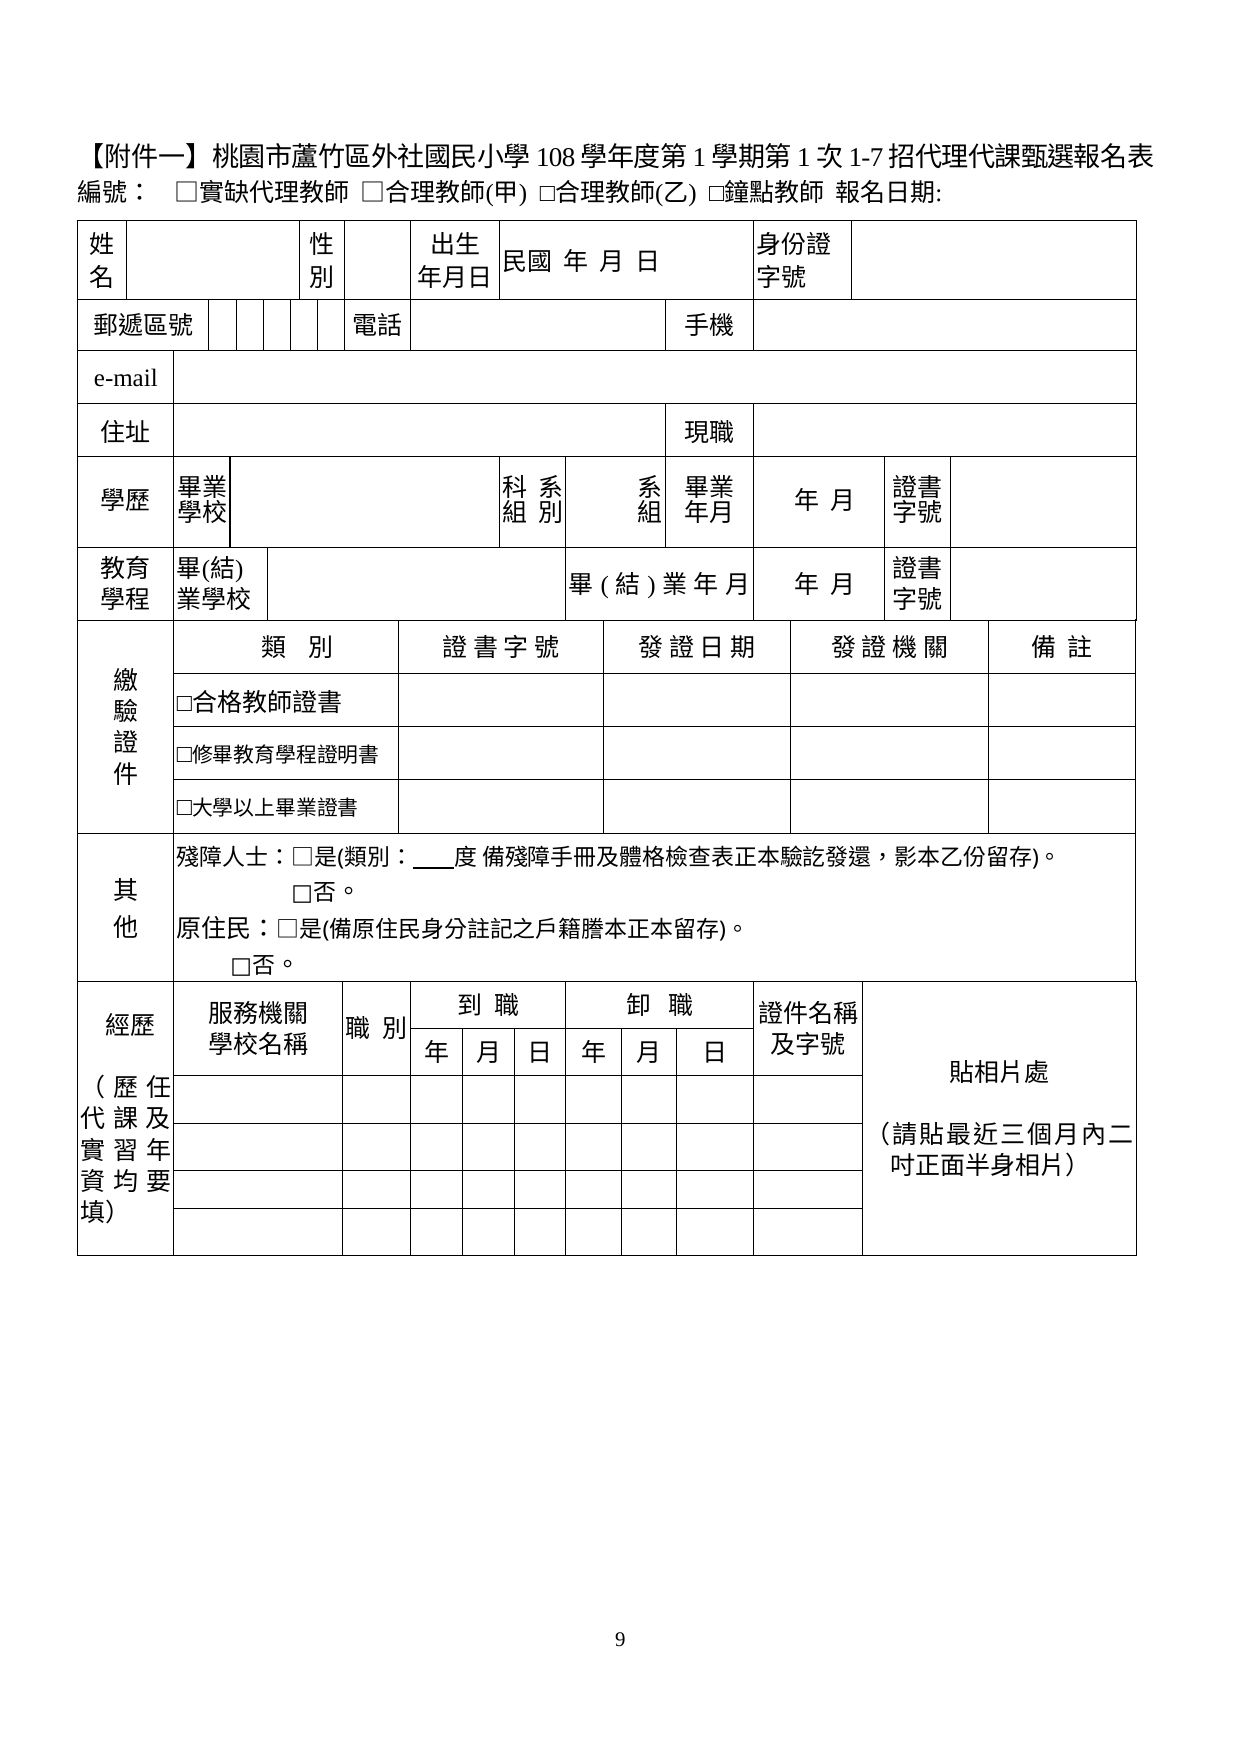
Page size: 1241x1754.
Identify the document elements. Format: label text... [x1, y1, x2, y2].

table_cell [237, 300, 263, 350]
table_cell [791, 780, 988, 832]
table_cell 日 [515, 1029, 565, 1075]
table_cell [268, 548, 565, 620]
table_cell 貼相片處 （請貼最近三個月內二吋正面半身相片） [863, 982, 1136, 1255]
table_header [127, 221, 299, 298]
table_cell 發 證 日 期 [604, 621, 790, 673]
table_cell [515, 1171, 565, 1208]
table_cell [677, 1209, 753, 1255]
table_cell 畢(結)業學校 [174, 548, 267, 620]
table_cell [566, 1171, 621, 1208]
table_cell [399, 674, 603, 726]
table_cell 繳 驗 證 件 [78, 621, 173, 832]
table_header 出生 年月日 [411, 221, 499, 298]
table_cell 職別 [343, 982, 410, 1075]
table_cell [231, 457, 499, 547]
table_cell □合格教師證書 [174, 674, 398, 726]
table_cell 證 書 字 號 [399, 621, 603, 673]
table_header 身份證 字號 [754, 221, 851, 298]
table_cell 其 他 [78, 834, 173, 981]
table_cell [754, 1076, 862, 1122]
table_cell [989, 780, 1135, 832]
table_cell [343, 1171, 410, 1208]
table_cell 畢(結)業年月 [566, 548, 753, 620]
table_cell 學歷 [78, 457, 173, 547]
table_cell [754, 404, 1136, 456]
table_cell 證件名稱及字號 [754, 982, 862, 1075]
table_cell [291, 300, 317, 350]
text 【附件一】桃園市蘆竹區外社國民小學108學年度第1學期第1次1-7招代理代課甄選報名表 [77, 135, 1163, 174]
table_cell [754, 1209, 862, 1255]
table_cell [399, 727, 603, 779]
table_cell [343, 1076, 410, 1122]
table_cell [174, 1209, 342, 1255]
table_header 民國 年 月 日 [500, 221, 753, 298]
table_cell [463, 1209, 514, 1255]
table_cell [604, 780, 790, 832]
table_cell 證書字號 [885, 457, 950, 547]
table_cell [604, 674, 790, 726]
table_cell [791, 727, 988, 779]
table_cell [463, 1171, 514, 1208]
table_cell e-mail [78, 351, 173, 403]
table_cell 備 註 [989, 621, 1135, 673]
table_header [345, 221, 410, 298]
table_cell [622, 1209, 676, 1255]
table_cell [622, 1076, 676, 1122]
table_cell [754, 1171, 862, 1208]
table_cell [343, 1209, 410, 1255]
table_cell 畢業 年月 [666, 457, 753, 547]
table_cell 住址 [78, 404, 173, 456]
table_cell 服務機關 學校名稱 [174, 982, 342, 1075]
table_cell [566, 1209, 621, 1255]
table_cell [515, 1076, 565, 1122]
table_cell 發 證 機 關 [791, 621, 988, 673]
table_cell [411, 1171, 462, 1208]
table_header 性別 [300, 221, 344, 298]
table_cell [754, 300, 1136, 350]
table_cell 證書字號 [885, 548, 950, 620]
table_cell [515, 1124, 565, 1170]
table_cell [989, 674, 1135, 726]
table_cell 卸 職 [566, 982, 753, 1028]
table_cell [677, 1124, 753, 1170]
table_cell 畢業學校 [174, 457, 229, 547]
table_cell [951, 548, 1136, 620]
table_cell 年 月 [754, 457, 884, 547]
table_cell [411, 1209, 462, 1255]
table_cell [989, 727, 1135, 779]
table_cell □修畢教育學程證明書 [174, 727, 398, 779]
table_cell 郵遞區號 [78, 300, 208, 350]
table_cell 年 月 [754, 548, 884, 620]
table_cell [174, 351, 1136, 403]
table_cell [343, 1124, 410, 1170]
table_cell 年 [411, 1029, 462, 1075]
table_cell [604, 727, 790, 779]
table_cell 教育 學程 [78, 548, 173, 620]
table_cell [174, 1171, 342, 1208]
table_cell 月 [463, 1029, 514, 1075]
table_cell [622, 1171, 676, 1208]
table_cell [411, 300, 665, 350]
table_cell [951, 457, 1136, 547]
table_cell 殘障人士：□是(類別： 度 備殘障手冊及體格檢查表正本驗訖發還，影本乙份留存)。 □否。 原住民：□是(備原住民身分註記之戶籍謄本正本留存)。 □否。 [174, 834, 1135, 981]
table_cell [411, 1124, 462, 1170]
table_header [852, 221, 1136, 298]
table_cell [174, 404, 665, 456]
table_cell [318, 300, 344, 350]
table_cell [174, 1124, 342, 1170]
table_cell [463, 1124, 514, 1170]
table_cell [264, 300, 290, 350]
table_cell [677, 1171, 753, 1208]
table_cell 日 [677, 1029, 753, 1075]
table_cell [566, 1076, 621, 1122]
table_cell [399, 780, 603, 832]
table_cell 科系 組別 [500, 457, 565, 547]
table_cell [677, 1076, 753, 1122]
table_cell 經歷 （歷任代課及實習年資均要填） [78, 982, 173, 1255]
table_cell 電話 [345, 300, 410, 350]
table_cell 年 [566, 1029, 621, 1075]
table_cell [622, 1124, 676, 1170]
table_cell 系 組 [566, 457, 665, 547]
table_cell 手機 [666, 300, 753, 350]
table_cell [174, 1076, 342, 1122]
table_cell [515, 1209, 565, 1255]
table_cell [566, 1124, 621, 1170]
table_cell [411, 1076, 462, 1122]
table_cell 月 [622, 1029, 676, 1075]
table_cell □大學以上畢業證書 [174, 780, 398, 832]
table_cell [754, 1124, 862, 1170]
table_header 姓名 [78, 221, 126, 298]
table_cell [791, 674, 988, 726]
table_cell [463, 1076, 514, 1122]
table_cell 現職 [666, 404, 753, 456]
table_cell 到 職 [411, 982, 565, 1028]
text 編號： □實缺代理教師 □合理教師(甲) □合理教師(乙) □鐘點教師 報名日期: [77, 174, 1163, 208]
table_cell [209, 300, 236, 350]
table_cell 類 別 [174, 621, 398, 673]
